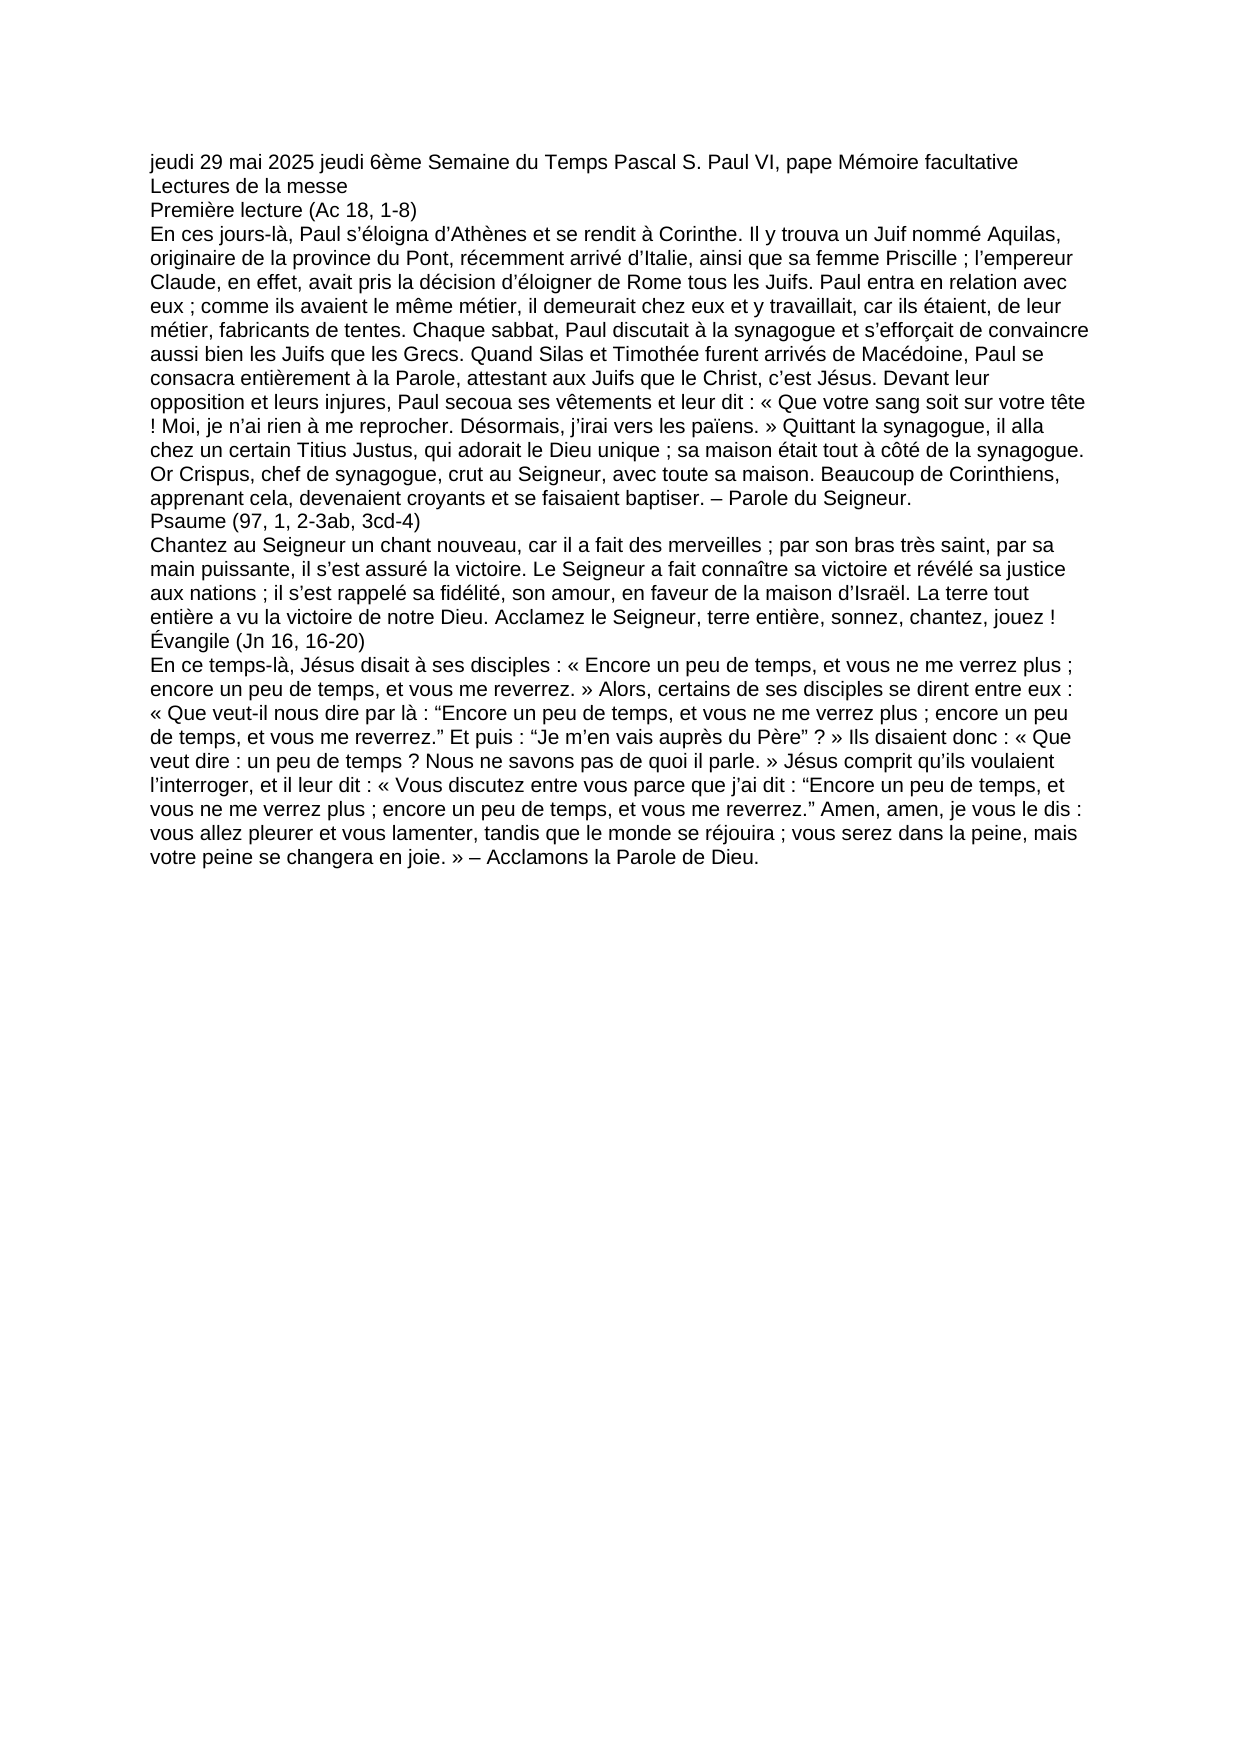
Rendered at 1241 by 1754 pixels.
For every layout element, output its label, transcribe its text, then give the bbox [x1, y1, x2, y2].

text Chantez au Seigneur un chant nouveau, car il a fait des merveilles ; par son bras très saint, par sa main puissante, il s’est assuré la victoire. Le Seigneur a fait connaître sa victoire et révélé sa justice aux nations ; il s’est rappelé sa fidélité, son amour, en faveur de la maison d’Israël. La terre tout entière a vu la victoire de notre Dieu. Acclamez le Seigneur, terre entière, sonnez, chantez, jouez ! [150, 533, 1090, 629]
text En ce temps-là, Jésus disait à ses disciples : « Encore un peu de temps, et vous ne me verrez plus ; encore un peu de temps, et vous me reverrez. » Alors, certains de ses disciples se dirent entre eux : « Que veut-il nous dire par là : “Encore un peu de temps, et vous ne me verrez plus ; encore un peu de temps, et vous me reverrez.” Et puis : “Je m’en vais auprès du Père” ? » Ils disaient donc : « Que veut dire : un peu de temps ? Nous ne savons pas de quoi il parle. » Jésus comprit qu’ils voulaient l’interroger, et il leur dit : « Vous discutez entre vous parce que j’ai dit : “Encore un peu de temps, et vous ne me verrez plus ; encore un peu de temps, et vous me reverrez.” Amen, amen, je vous le dis : vous allez pleurer et vous lamenter, tandis que le monde se réjouira ; vous serez dans la peine, mais votre peine se changera en joie. » – Acclamons la Parole de Dieu. [150, 653, 1090, 869]
text En ces jours-là, Paul s’éloigna d’Athènes et se rendit à Corinthe. Il y trouva un Juif nommé Aquilas, originaire de la province du Pont, récemment arrivé d’Italie, ainsi que sa femme Priscille ; l’empereur Claude, en effet, avait pris la décision d’éloigner de Rome tous les Juifs. Paul entra en relation avec eux ; comme ils avaient le même métier, il demeurait chez eux et y travaillait, car ils étaient, de leur métier, fabricants de tentes. Chaque sabbat, Paul discutait à la synagogue et s’efforçait de convaincre aussi bien les Juifs que les Grecs. Quand Silas et Timothée furent arrivés de Macédoine, Paul se consacra entièrement à la Parole, attestant aux Juifs que le Christ, c’est Jésus. Devant leur opposition et leurs injures, Paul secoua ses vêtements et leur dit : « Que votre sang soit sur votre tête ! Moi, je n’ai rien à me reprocher. Désormais, j’irai vers les païens. » Quittant la synagogue, il alla chez un certain Titius Justus, qui adorait le Dieu unique ; sa maison était tout à côté de la synagogue. Or Crispus, chef de synagogue, crut au Seigneur, avec toute sa maison. Beaucoup de Corinthiens, apprenant cela, devenaient croyants et se faisaient baptiser. – Parole du Seigneur. [150, 222, 1090, 509]
